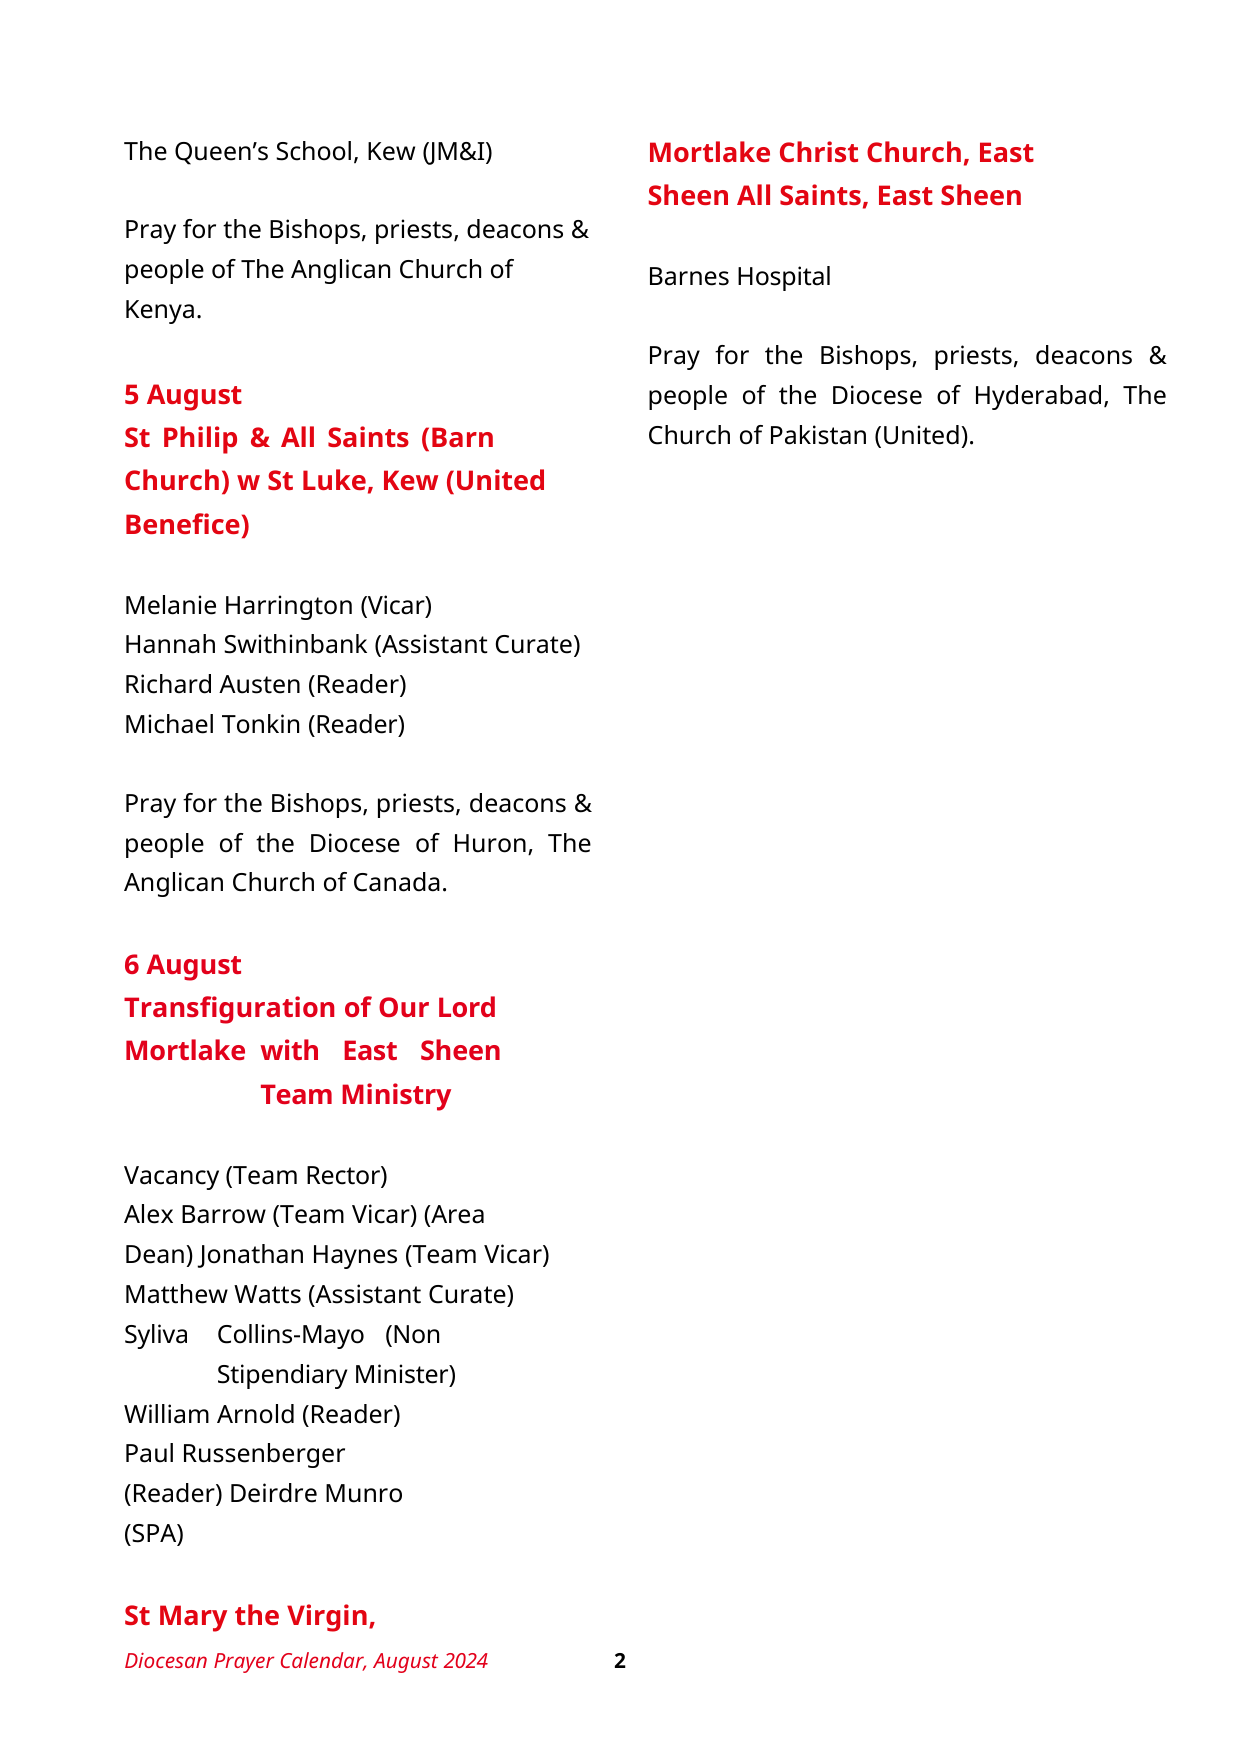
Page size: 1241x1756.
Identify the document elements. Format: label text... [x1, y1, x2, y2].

text St Philip & All Saints (Barn Church) w St Luke, Kew (United Benefice) [124, 418, 596, 542]
text The Queen’s School, Kew (JM&I) [124, 133, 596, 167]
text Hannah Swithinbank (Assistant Curate) Richard Austen (Reader) [124, 627, 596, 701]
text Mortlake with East Sheen Team Ministry [124, 1032, 592, 1112]
text 5 August [124, 375, 596, 412]
text Alex Barrow (Team Vicar) (Area Dean) Jonathan Haynes (Team Vicar) Matthew Watts (Assistant Curate) [124, 1197, 554, 1310]
text St Mary the Virgin, Mortlake Christ Church, East Sheen All Saints, East Sheen [124, 1596, 483, 1633]
text William Arnold (Reader) Paul Russenberger (Reader) Deirdre Munro (SPA) [124, 1396, 439, 1550]
text Vacancy (Team Rector) [124, 1157, 596, 1191]
text Pray for the Bishops, priests, deacons & people of the Diocese of Huron, The Anglican Church of Canada. [124, 785, 592, 899]
text Melanie Harrington (Vicar) [124, 587, 596, 621]
text Transfiguration of Our Lord [124, 989, 596, 1026]
text 6 August [124, 946, 596, 983]
text Pray for the Bishops, priests, deacons & people of The Anglican Church of Kenya. [124, 212, 596, 326]
text Barnes Hospital [647, 259, 1171, 293]
text Pray for the Bishops, priests, deacons & people of the Diocese of Hyderabad, The Church of Pakistan (United). [647, 338, 1167, 451]
text St Mary the Virgin, Mortlake Christ Church, East Sheen All Saints, East Sheen [647, 133, 1058, 213]
text Syliva Collins-Mayo (Non Stipendiary Minister) [124, 1316, 592, 1390]
text Michael Tonkin (Reader) [124, 707, 596, 741]
